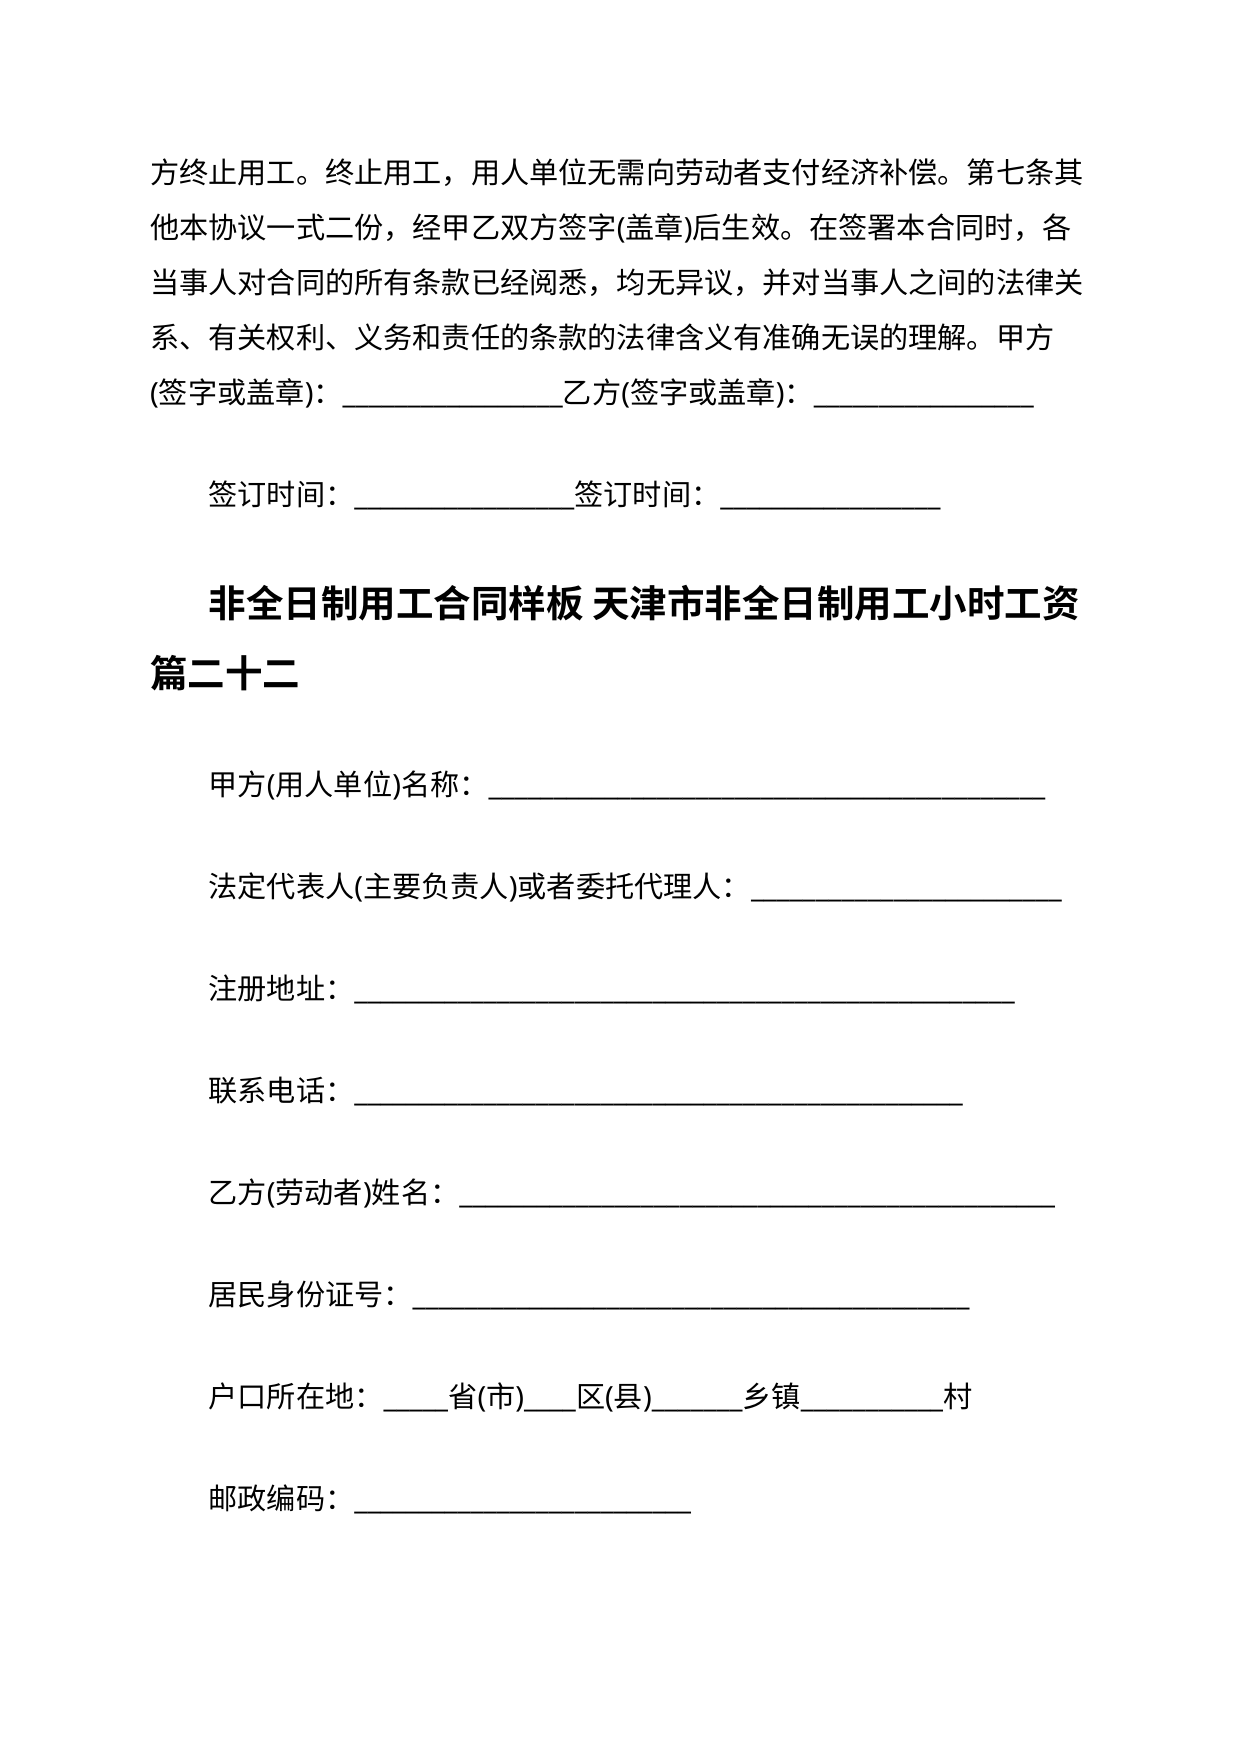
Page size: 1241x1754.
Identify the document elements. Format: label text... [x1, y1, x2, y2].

text 甲方(用人单位)名称：___________________________________________ [150, 762, 1090, 804]
text 乙方(劳动者)姓名：______________________________________________ [150, 1169, 1090, 1212]
text 法定代表人(主要负责人)或者委托代理人：________________________ [150, 863, 1090, 906]
text 居民身份证号：___________________________________________ [150, 1271, 1090, 1314]
text 邮政编码：__________________________ [150, 1475, 1090, 1518]
text 签订时间：_________________签订时间：_________________ [150, 472, 1090, 514]
text 户口所在地：_____省(市)____区(县)_______乡镇___________村 [150, 1373, 1090, 1416]
text 非全日制用工合同样板 天津市非全日制用工小时工资篇二十二 [150, 574, 1090, 698]
text 联系电话：_______________________________________________ [150, 1067, 1090, 1110]
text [150, 150, 1090, 412]
text 注册地址：___________________________________________________ [150, 966, 1090, 1008]
